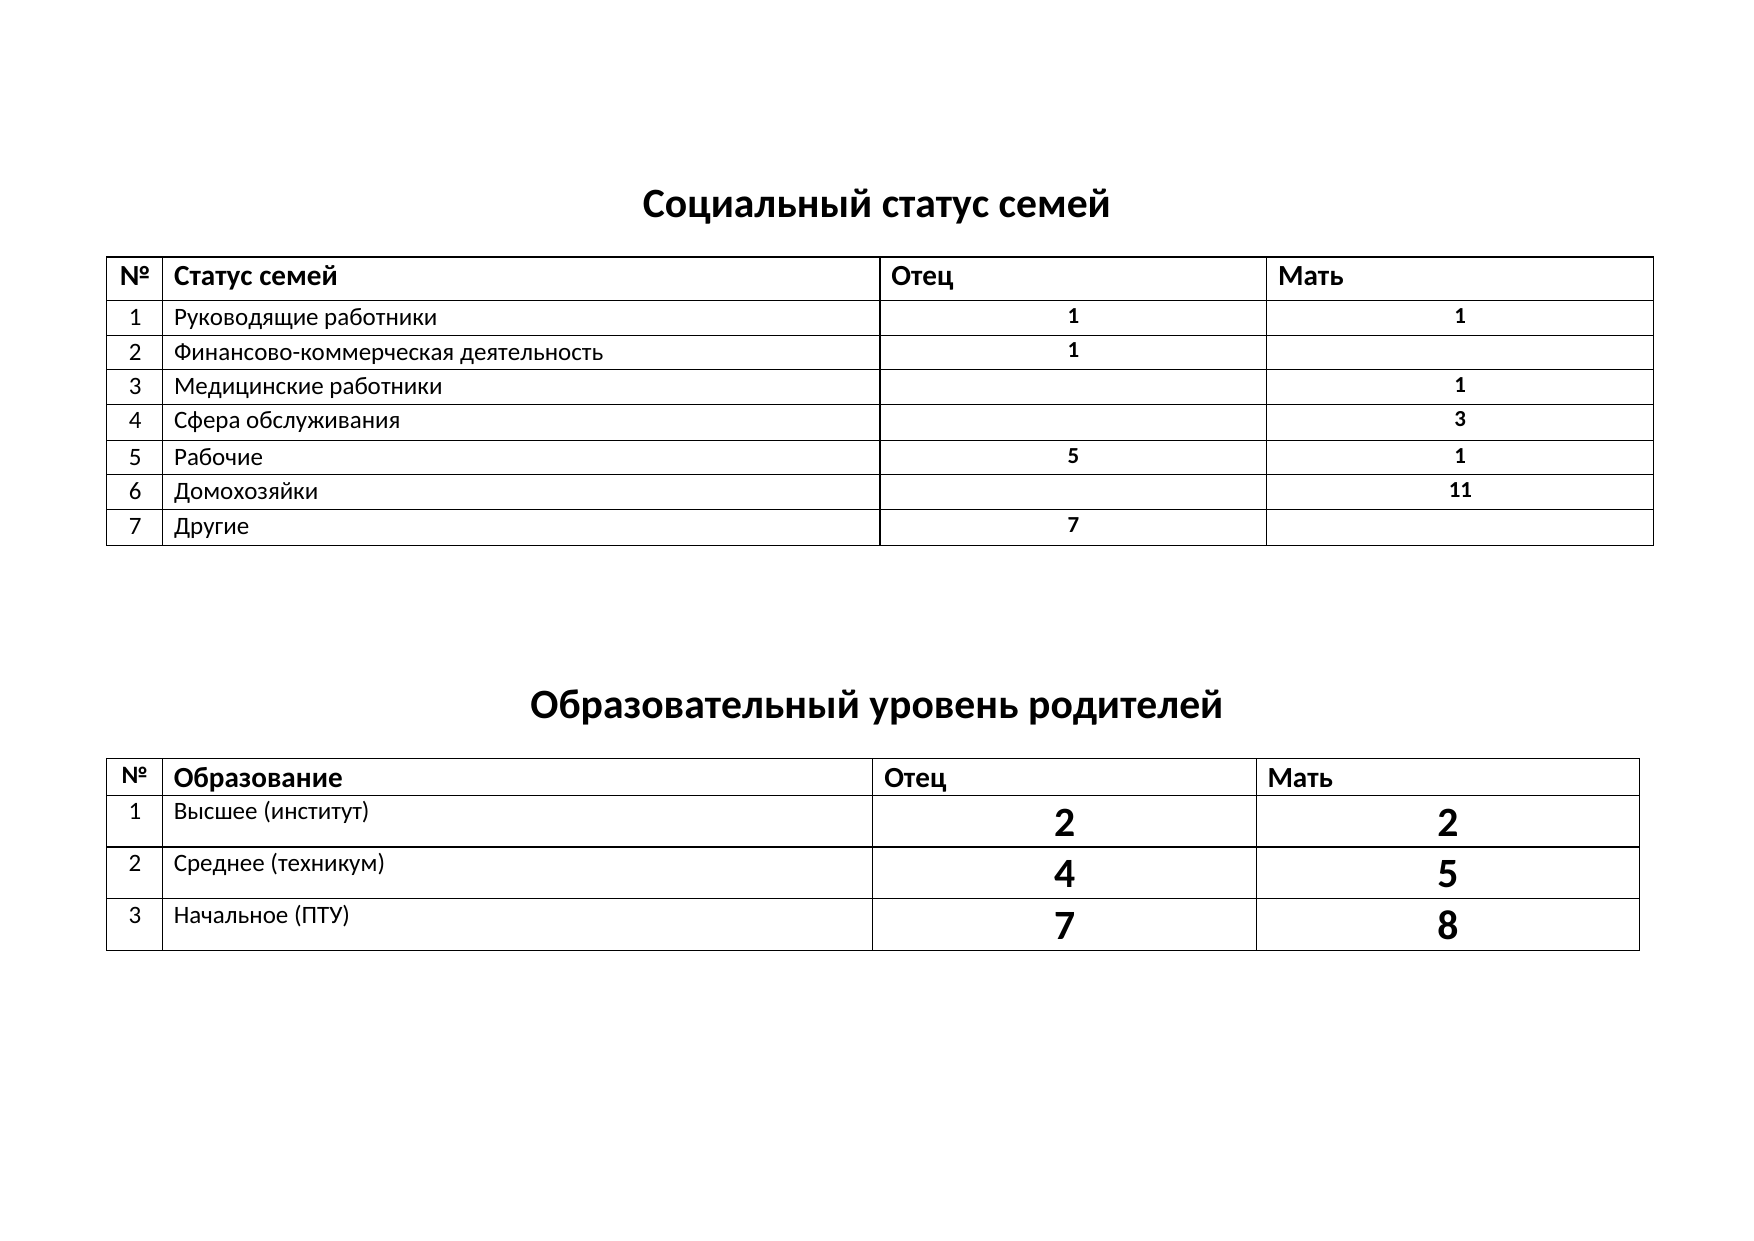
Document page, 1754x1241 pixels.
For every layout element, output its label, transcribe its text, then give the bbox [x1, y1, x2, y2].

table_cell 4 [107, 405, 162, 440]
table_cell Другие [163, 510, 879, 545]
table_cell 3 [107, 899, 162, 950]
text Социальный статус семей [118, 177, 1636, 228]
table_cell 1 [881, 336, 1266, 369]
table_cell 5 [107, 441, 162, 474]
table_cell 7 [873, 899, 1256, 950]
table_cell 7 [107, 510, 162, 545]
table_cell 1 [1267, 441, 1653, 474]
table_cell 3 [107, 370, 162, 403]
table_cell 11 [1267, 475, 1653, 509]
table_cell 6 [107, 475, 162, 509]
table_cell 2 [107, 336, 162, 369]
table_cell Руководящие работники [163, 301, 879, 334]
table_cell Финансово-коммерческая деятельность [163, 336, 879, 369]
table_header № [107, 759, 162, 794]
table_cell 1 [107, 796, 162, 846]
table_cell Среднее (техникум) [163, 848, 872, 898]
table_cell 8 [1257, 899, 1639, 950]
table_header Отец [873, 759, 1256, 794]
text Образовательный уровень родителей [118, 678, 1636, 729]
table_cell 4 [873, 848, 1256, 898]
table_header № [107, 258, 162, 300]
table_cell Начальное (ПТУ) [163, 899, 872, 950]
table_header Мать [1257, 759, 1639, 794]
table_header Мать [1267, 258, 1653, 300]
table_cell [881, 370, 1266, 403]
table_cell 5 [881, 441, 1266, 474]
table_header Отец [881, 258, 1266, 300]
table_cell [881, 475, 1266, 509]
table_cell Медицинские работники [163, 370, 879, 403]
table_cell 7 [881, 510, 1266, 545]
table_cell 2 [873, 796, 1256, 846]
table_cell 1 [107, 301, 162, 334]
table_cell 2 [107, 848, 162, 898]
table_cell [881, 405, 1266, 440]
table_cell 2 [1257, 796, 1639, 846]
table_cell Домохозяйки [163, 475, 879, 509]
table_cell [1267, 336, 1653, 369]
table_header Статус семей [163, 258, 879, 300]
table_cell 1 [881, 301, 1266, 334]
table_cell [1267, 510, 1653, 545]
table_cell Рабочие [163, 441, 879, 474]
table_cell 5 [1257, 848, 1639, 898]
table_cell Сфера обслуживания [163, 405, 879, 440]
table_header Образование [163, 759, 872, 794]
table_cell Высшее (институт) [163, 796, 872, 846]
table_cell 1 [1267, 370, 1653, 403]
table_cell 3 [1267, 405, 1653, 440]
table_cell 1 [1267, 301, 1653, 334]
